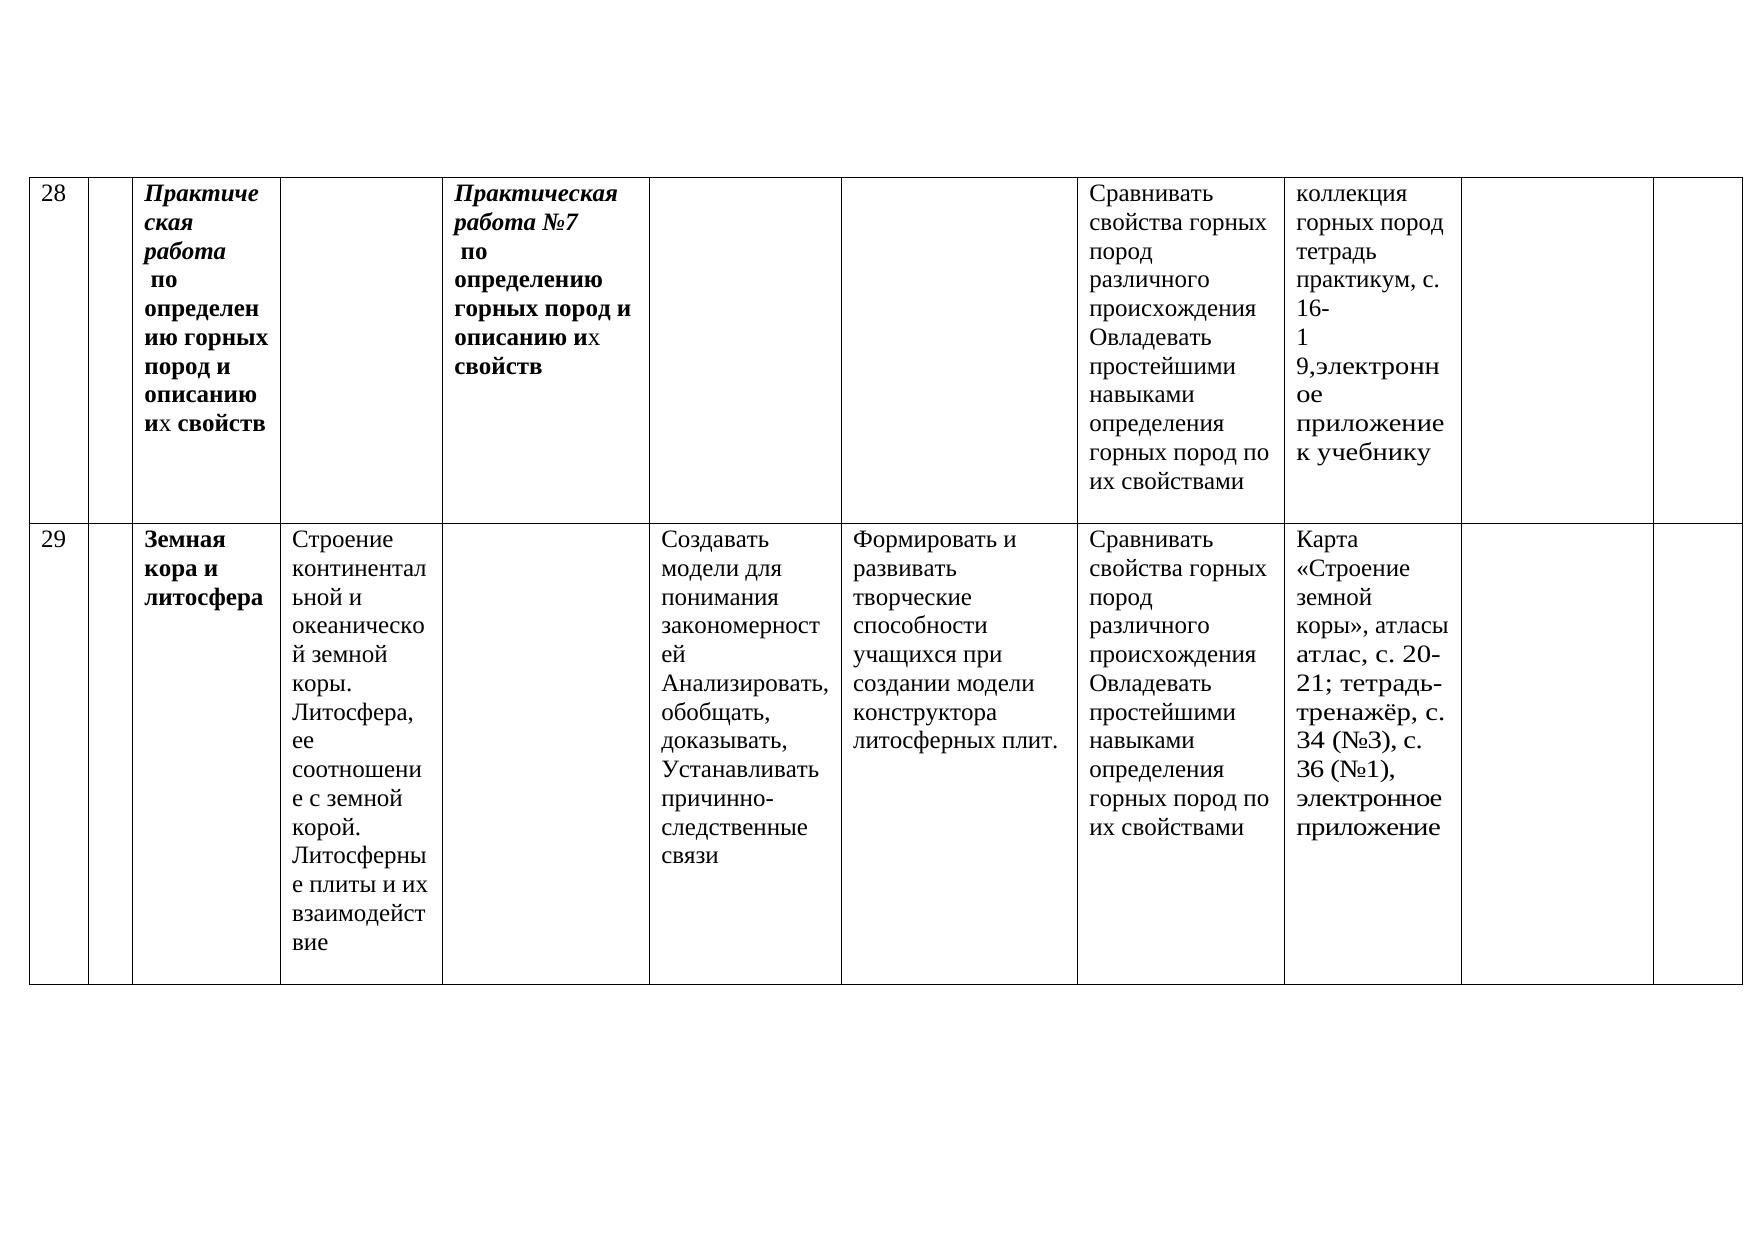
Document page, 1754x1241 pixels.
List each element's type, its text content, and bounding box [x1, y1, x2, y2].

table_cell Карта «Строение земной коры», атласы атлас, с. 20-21; тетрадь- тренажёр, с. 34 (№3), с. 36 (№1), электронное приложение [1285, 524, 1461, 984]
table_cell [842, 178, 1077, 523]
table_cell 28 [30, 178, 88, 523]
table_cell [1462, 524, 1653, 984]
table_cell [281, 178, 442, 523]
table_cell Сравнивать свойства горных пород различного происхождения Овладевать простейшими навыками определения горных пород по их свойствами [1078, 524, 1284, 984]
table_cell коллекция горных пород тетрадь практикум, с. 16-19,электронное приложение к учебнику [1285, 178, 1461, 523]
table_cell [650, 178, 841, 523]
table_cell [1654, 178, 1742, 523]
table_cell Земная кора и литосфера [133, 524, 280, 984]
table_cell 29 [30, 524, 88, 984]
table_cell [1462, 178, 1653, 523]
table_cell [443, 524, 649, 984]
table_cell Практическая работа №7 по определению горных пород и описанию их свойств [443, 178, 649, 523]
table_cell Практическая работа по определению горных пород и описанию их свойств [133, 178, 280, 523]
table_cell [89, 178, 132, 523]
table_cell [1654, 524, 1742, 984]
table_cell Формировать и развивать творческие способности учащихся при создании модели конструктора литосферных плит. [842, 524, 1077, 984]
table_cell Строение континентальной и океанической земной коры. Литосфера, ее соотношение с земной корой. Литосферные плиты и их взаимодействие [281, 524, 442, 984]
table_cell [89, 524, 132, 984]
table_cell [650, 524, 841, 984]
table_cell Сравнивать свойства горных пород различного происхождения Овладевать простейшими навыками определения горных пород по их свойствами [1078, 178, 1284, 523]
